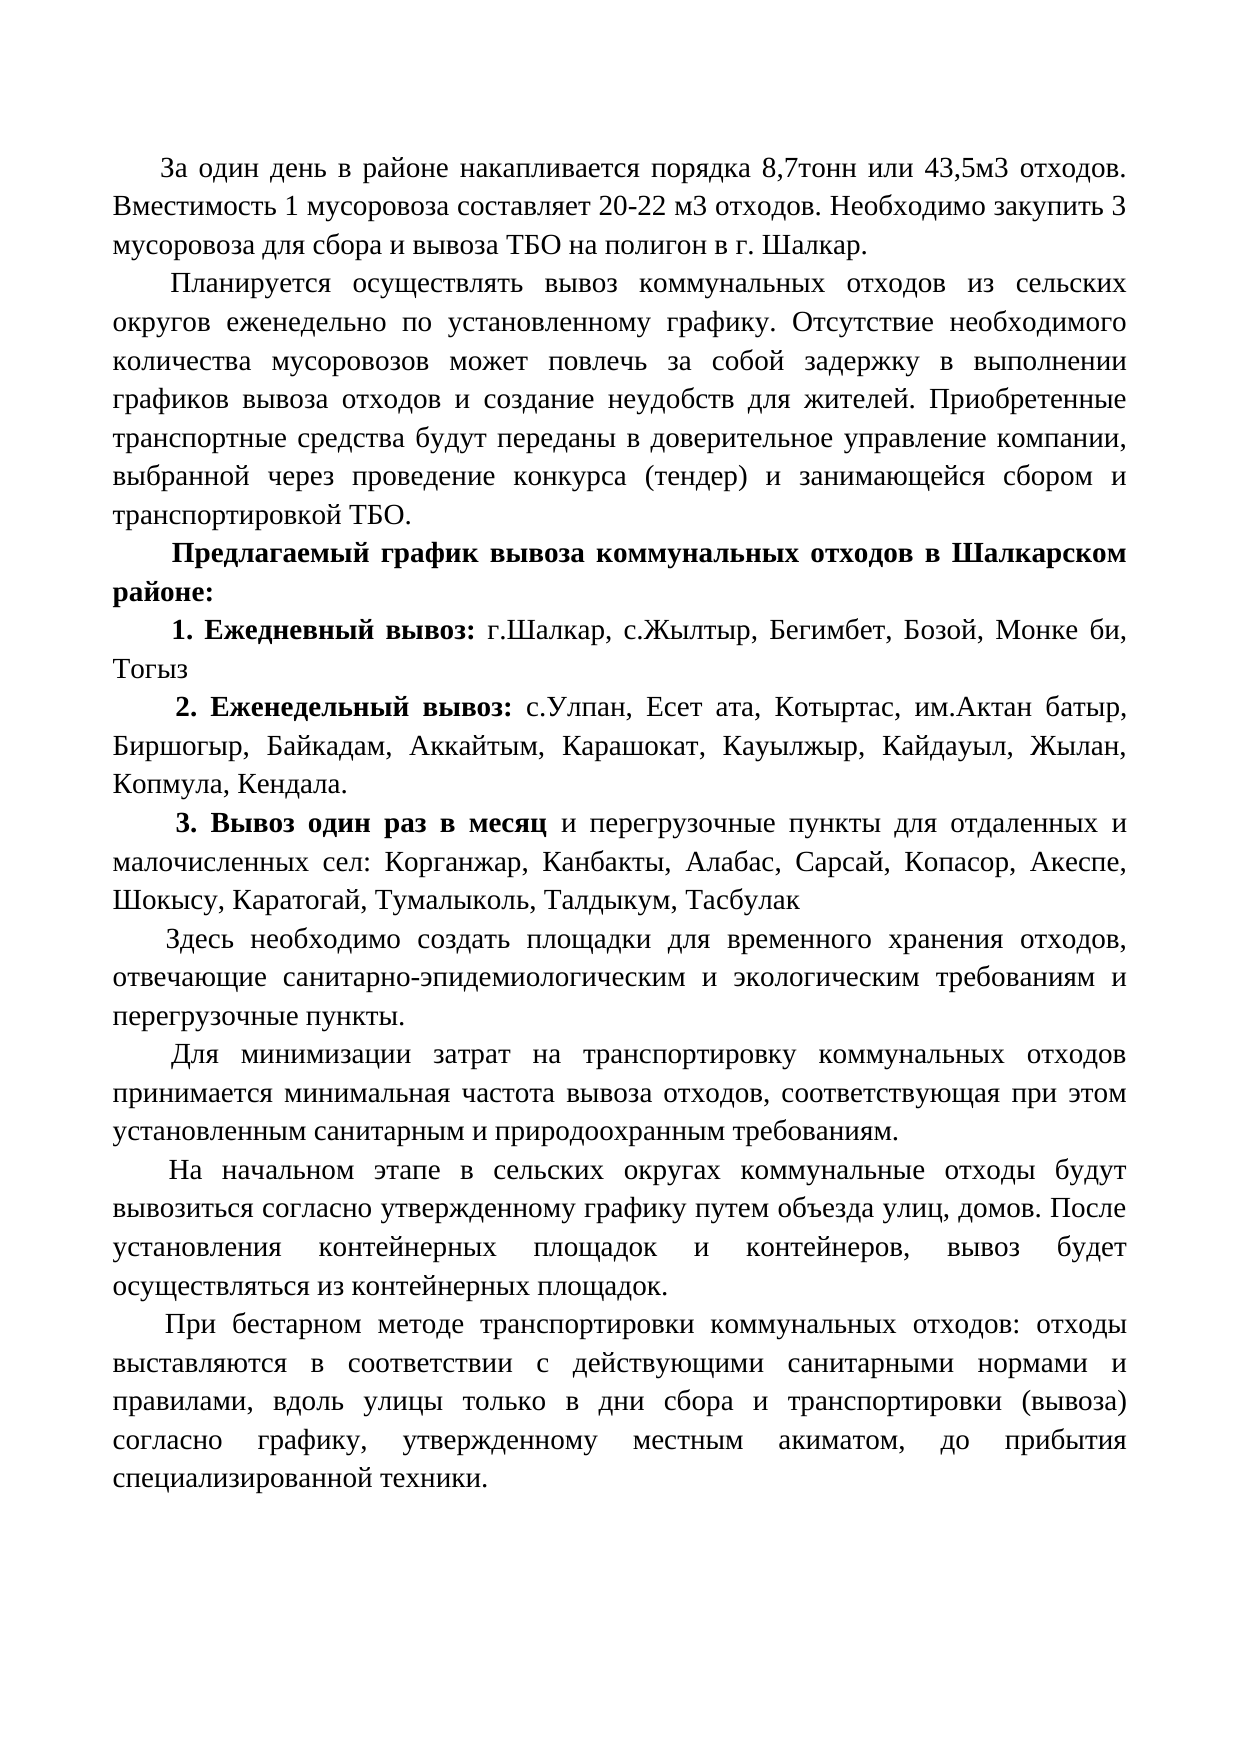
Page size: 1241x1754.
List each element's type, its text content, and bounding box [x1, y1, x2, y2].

text 3. Вывоз один раз в месяц и перегрузочные пункты для отдаленных и малочисленных сел: Корганжар, Канбакты, Алабас, Сарсай, Копасор, Акеспе, Шокысу, Каратогай, Тумалыколь, Талдыкум, Тасбулак [112, 805, 1128, 916]
text 1. Ежедневный вывоз: г.Шалкар, с.Жылтыр, Бегимбет, Бозой, Монке би, Тогыз [112, 612, 1128, 684]
text 2. Еженедельный вывоз: с.Улпан, Есет ата, Котыртас, им.Актан батыр, Биршогыр, Байкадам, Аккайтым, Карашокат, Кауылжыр, Кайдауыл, Жылан, Копмула, Кендала. [112, 689, 1128, 800]
text При бестарном методе транспортировки коммунальных отходов: отходы выставляются в соответствии с действующими санитарными нормами и правилами, вдоль улицы только в дни сбора и транспортировки (вывоза) согласно графику, утвержденному местным акиматом, до прибытия специализированной техники. [112, 1306, 1128, 1494]
text Предлагаемый график вывоза коммунальных отходов в Шалкарском районе: [112, 535, 1128, 607]
text За один день в районе накапливается порядка 8,7тонн или 43,5м3 отходов. Вместимость 1 мусоровоза составляет 20-22 м3 отходов. Необходимо закупить 3 мусоровоза для сбора и вывоза ТБО на полигон в г. Шалкар. [112, 150, 1128, 261]
text Здесь необходимо создать площадки для временного хранения отходов, отвечающие санитарно-эпидемиологическим и экологическим требованиям и перегрузочные пункты. [112, 921, 1128, 1031]
text Для минимизации затрат на транспортировку коммунальных отходов принимается минимальная частота вывоза отходов, соответствующая при этом установленным санитарным и природоохранным требованиям. [112, 1036, 1128, 1147]
text На начальном этапе в сельских округах коммунальные отходы будут вывозиться согласно утвержденному графику путем объезда улиц, домов. После установления контейнерных площадок и контейнеров, вывоз будет осуществляться из контейнерных площадок. [112, 1152, 1128, 1301]
text Планируется осуществлять вывоз коммунальных отходов из сельских округов еженедельно по установленному графику. Отсутствие необходимого количества мусоровозов может повлечь за собой задержку в выполнении графиков вывоза отходов и создание неудобств для жителей. Приобретенные транспортные средства будут переданы в доверительное управление компании, выбранной через проведение конкурса (тендер) и занимающейся сбором и транспортировкой ТБО. [112, 266, 1128, 530]
